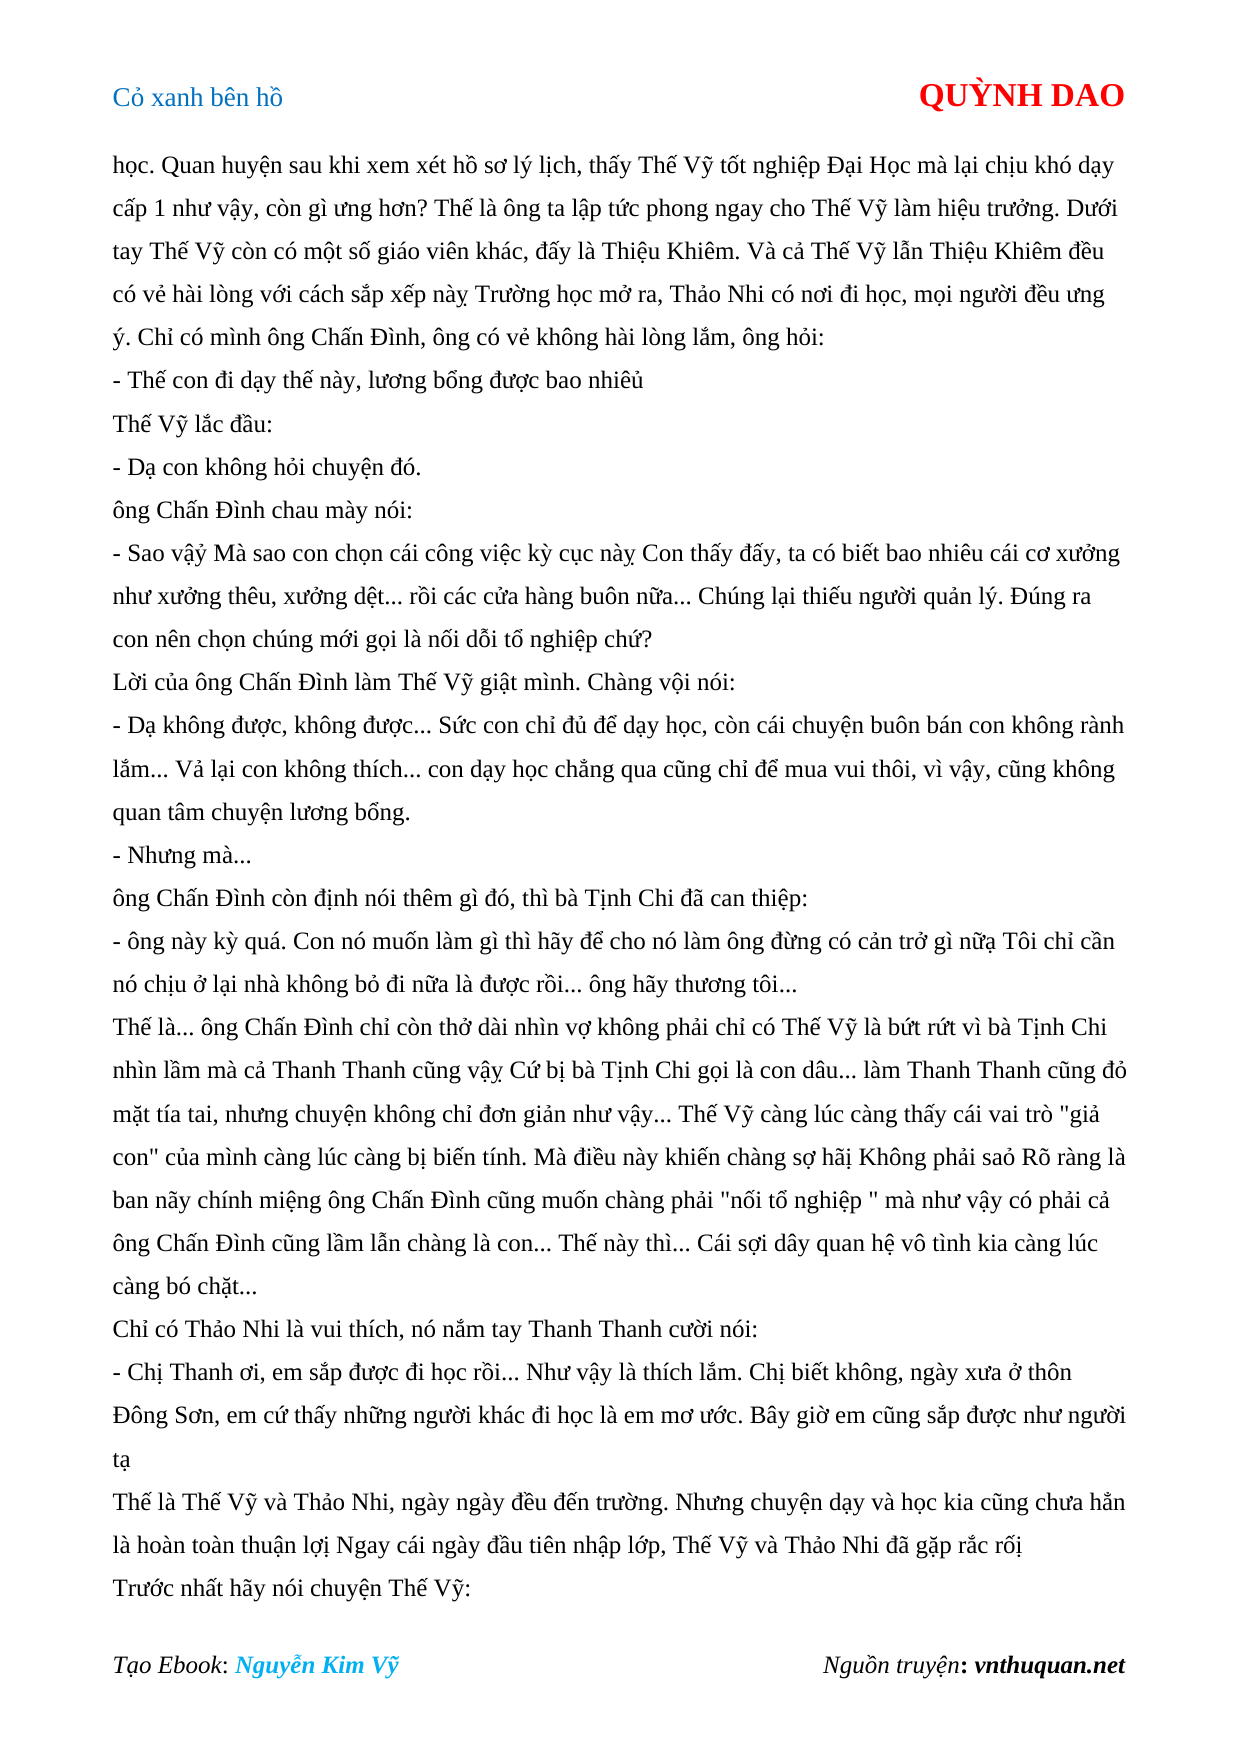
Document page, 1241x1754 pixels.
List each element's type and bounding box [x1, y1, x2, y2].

text [112, 150, 1128, 1602]
